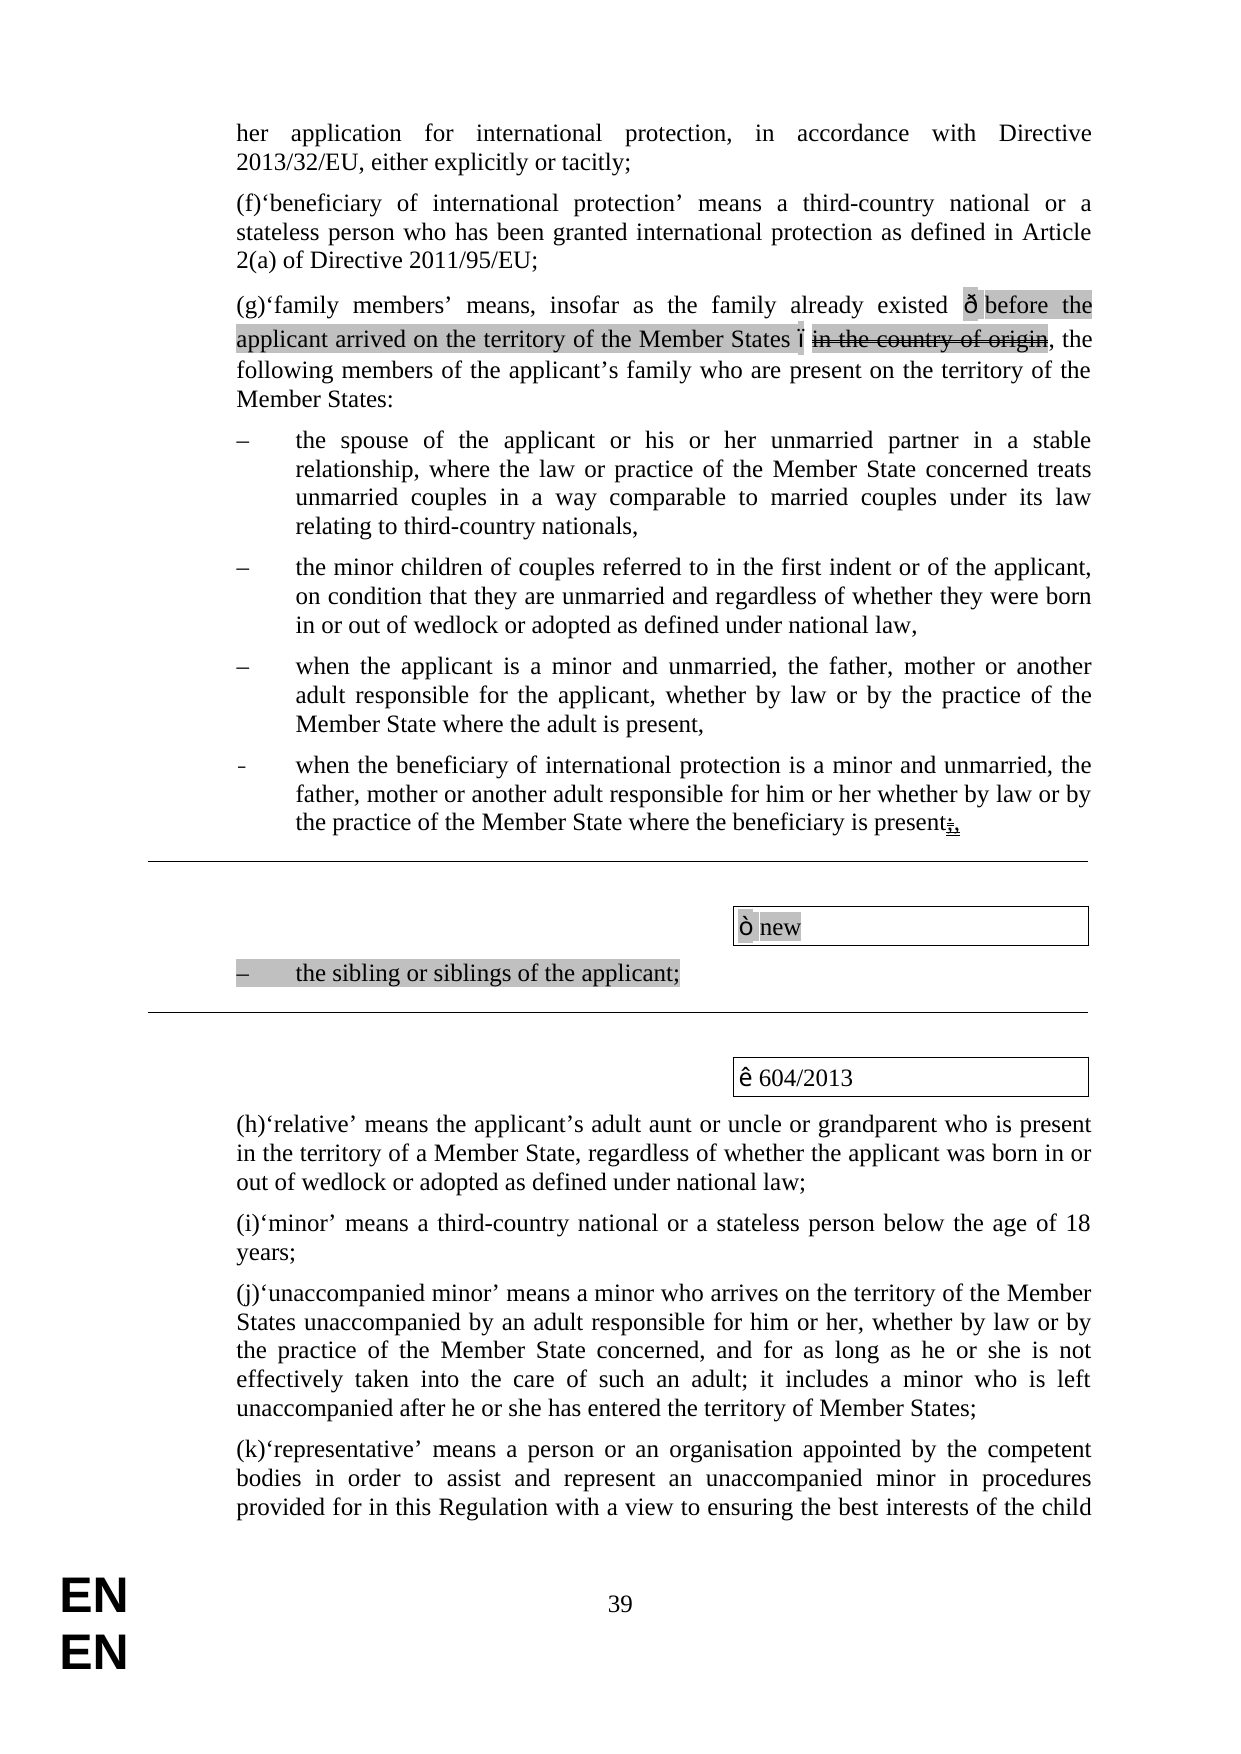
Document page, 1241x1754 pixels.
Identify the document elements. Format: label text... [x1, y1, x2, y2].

text when the applicant is a minor and unmarried, the father, mother or another adult responsible for the applicant, whether by law or by the practice of the Member State where the adult is present, [236, 651, 1092, 737]
text the minor children of couples referred to in the first indent or of the applicant, on condition that they are unmarried and regardless of whether they were born in or out of wedlock or adopted as defined under national law, [236, 552, 1092, 639]
text (f)‘beneficiary of international protection’ means a third-country national or a stateless person who has been granted international protection as defined in Article 2(a) of Directive 2011/95/EU; [148, 188, 1092, 274]
list the spouse of the applicant or his or her unmarried partner in a stable relationship, where the law or practice of the Member State concerned treats unmarried couples in a way comparable to married couples under its law relating to third-country nationals, [236, 425, 1092, 540]
text when the beneficiary of international protection is a minor and unmarried, the father, mother or another adult responsible for him or her whether by law or by the practice of the Member State where the beneficiary is present;, [236, 750, 1092, 836]
text ò new [734, 907, 1088, 945]
text ê 604/2013 [734, 1058, 1088, 1096]
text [148, 118, 1092, 176]
text (i)‘minor’ means a third-country national or a stateless person below the age of 18 years; [148, 1208, 1092, 1266]
text (j)‘unaccompanied minor’ means a minor who arrives on the territory of the Member States unaccompanied by an adult responsible for him or her, whether by law or by the practice of the Member State concerned, and for as long as he or she is not effectively taken into the care of such an adult; it includes a minor who is left unaccompanied after he or she has entered the territory of Member States; [148, 1278, 1092, 1422]
text (h)‘relative’ means the applicant’s adult aunt or uncle or grandparent who is present in the territory of a Member State, regardless of whether the applicant was born in or out of wedlock or adopted as defined under national law; [148, 1109, 1092, 1196]
text the sibling or siblings of the applicant; [236, 958, 1092, 987]
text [148, 1434, 1092, 1521]
text (g)‘family members’ means, insofar as the family already existed ð before the applicant arrived on the territory of the Member States ï in the country of origin, the following members of the applicant’s family who are present on the territory of the Member States: [148, 287, 1092, 412]
